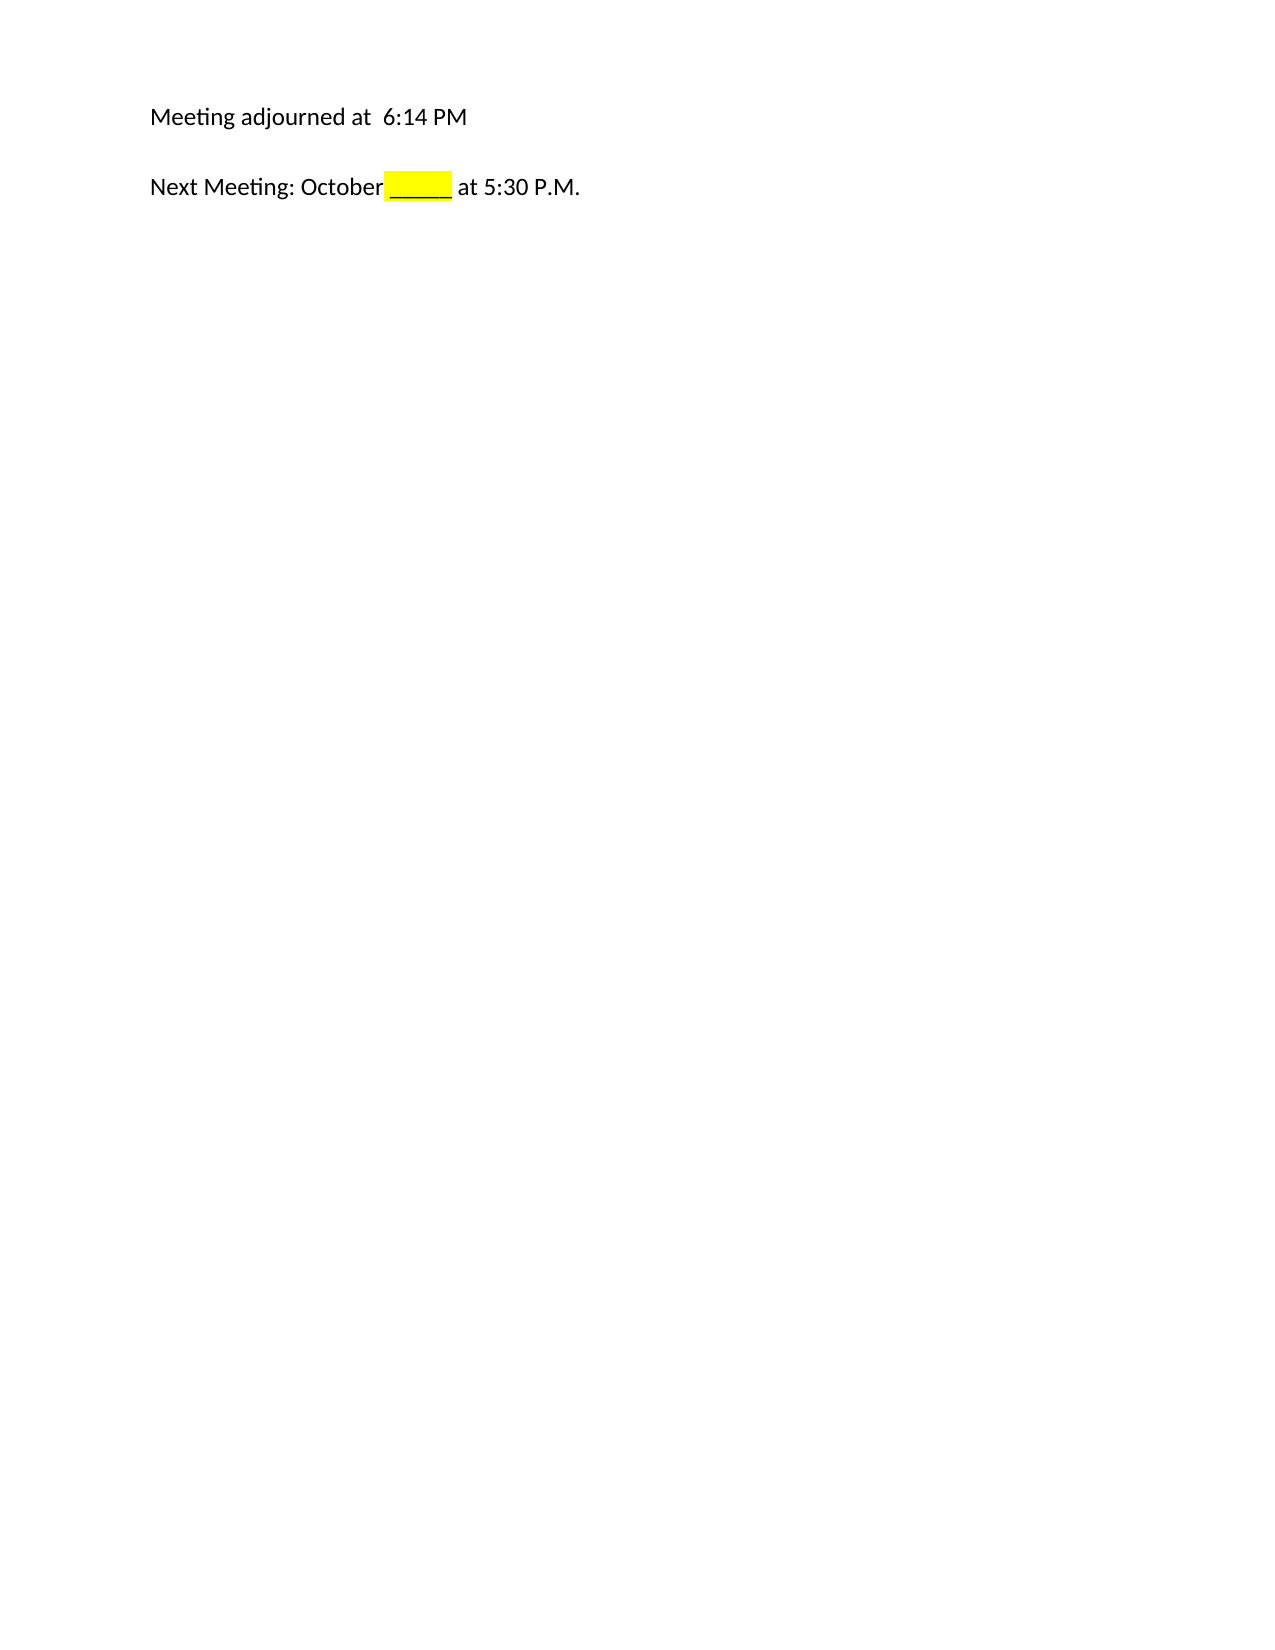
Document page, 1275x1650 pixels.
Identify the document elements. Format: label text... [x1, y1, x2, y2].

text Next Meeting: October _____ at 5:30 P.M. [150, 171, 384, 201]
text Meeting adjourned at 6:14 PM [150, 101, 1125, 131]
text Next Meeting: October _____ at 5:30 P.M. [452, 171, 1125, 201]
